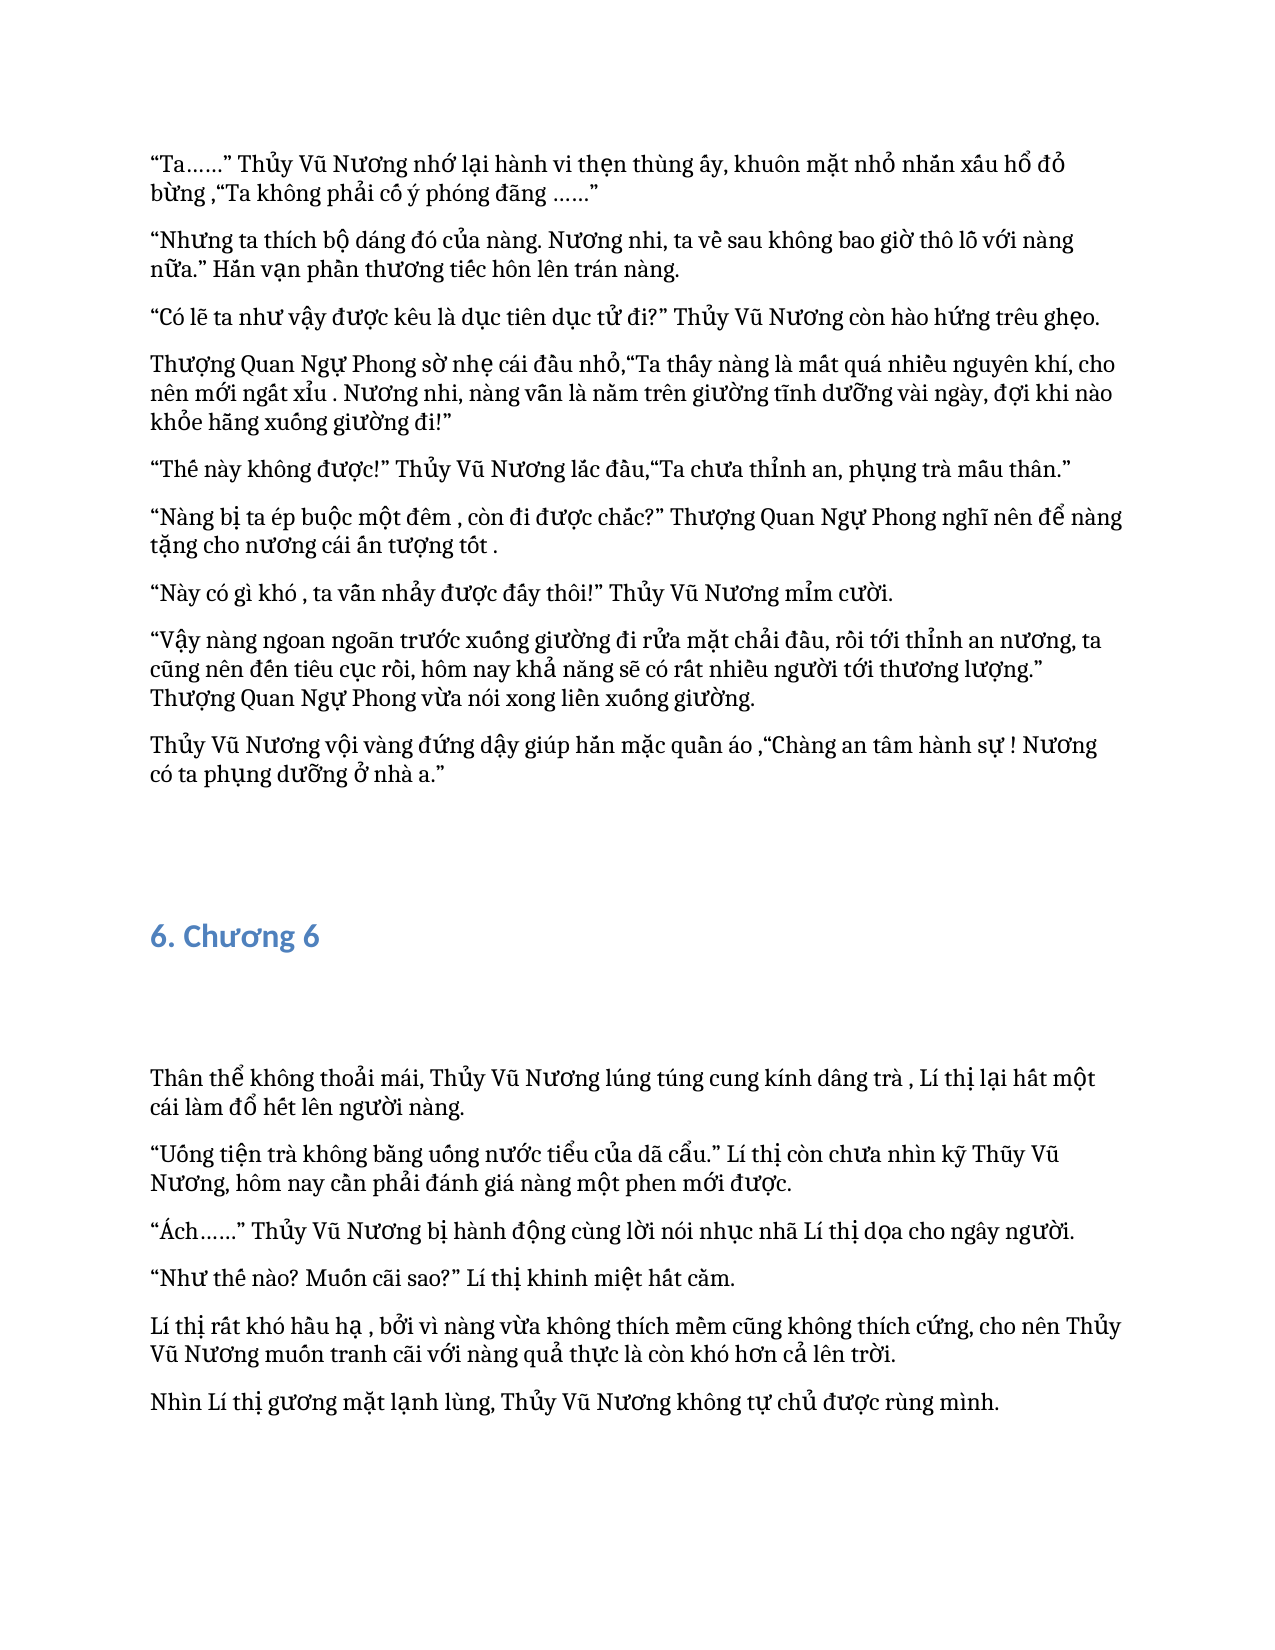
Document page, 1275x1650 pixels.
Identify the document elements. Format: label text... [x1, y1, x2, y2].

text “Nhưng ta thích bộ dáng đó của nàng. Nương nhi, ta về sau không bao giờ thô lỗ với nàng nữa.” Hắn vạn phần thương tiếc hôn lên trán nàng. [150, 226, 1125, 284]
text “Như thế nào? Muốn cãi sao?” Lí thị khinh miệt hất cằm. [150, 1264, 1125, 1293]
subtitle 6. Chương 6 [150, 914, 1125, 955]
text Thượng Quan Ngự Phong sờ nhẹ cái đầu nhỏ,“Ta thấy nàng là mất quá nhiều nguyên khí, cho nên mới ngất xỉu . Nương nhi, nàng vẫn là nằm trên giường tĩnh dưỡng vài ngày, đợi khi nào khỏe hẵng xuống giường đi!” [150, 350, 1125, 436]
text Nhìn Lí thị gương mặt lạnh lùng, Thủy Vũ Nương không tự chủ được rùng mình. [150, 1388, 1125, 1417]
text “Này có gì khó , ta vẫn nhảy được đấy thôi!” Thủy Vũ Nương mỉm cười. [150, 579, 1125, 607]
text Lí thị rất khó hầu hạ , bởi vì nàng vừa không thích mềm cũng không thích cứng, cho nên Thủy Vũ Nương muốn tranh cãi với nàng quả thực là còn khó hơn cả lên trời. [150, 1312, 1125, 1369]
text “Ta……” Thủy Vũ Nương nhớ lại hành vi thẹn thùng ấy, khuôn mặt nhỏ nhắn xấu hổ đỏ bừng ,“Ta không phải cố ý phóng đãng ……” [150, 150, 1125, 207]
text Thủy Vũ Nương vội vàng đứng dậy giúp hắn mặc quần áo ,“Chàng an tâm hành sự ! Nương có ta phụng dưỡng ở nhà a.” [150, 731, 1125, 789]
text “Uống tiện trà không bằng uống nước tiểu của dã cẩu.” Lí thị còn chưa nhìn kỹ Thũy Vũ Nương, hôm nay cần phải đánh giá nàng một phen mới được. [150, 1140, 1125, 1198]
text “Có lẽ ta như vậy được kêu là dục tiên dục tử đi?” Thủy Vũ Nương còn hào hứng trêu ghẹo. [150, 302, 1125, 331]
text “Thế này không được!” Thủy Vũ Nương lắc đầu,“Ta chưa thỉnh an, phụng trà mẫu thân.” [150, 455, 1125, 484]
text “Ách……” Thủy Vũ Nương bị hành động cùng lời nói nhục nhã Lí thị dọa cho ngây người. [150, 1217, 1125, 1245]
text Thân thể không thoải mái, Thủy Vũ Nương lúng túng cung kính dâng trà , Lí thị lại hất một cái làm đổ hết lên người nàng. [150, 1064, 1125, 1122]
text “Vậy nàng ngoan ngoãn trước xuống giường đi rửa mặt chải đầu, rồi tới thỉnh an nương, ta cũng nên đến tiêu cục rồi, hôm nay khả năng sẽ có rất nhiều người tới thương lượng.” Thượng Quan Ngự Phong vừa nói xong liền xuống giường. [150, 626, 1125, 712]
text “Nàng bị ta ép buộc một đêm , còn đi được chắc?” Thượng Quan Ngự Phong nghĩ nên để nàng tặng cho nương cái ấn tượng tốt . [150, 502, 1125, 560]
